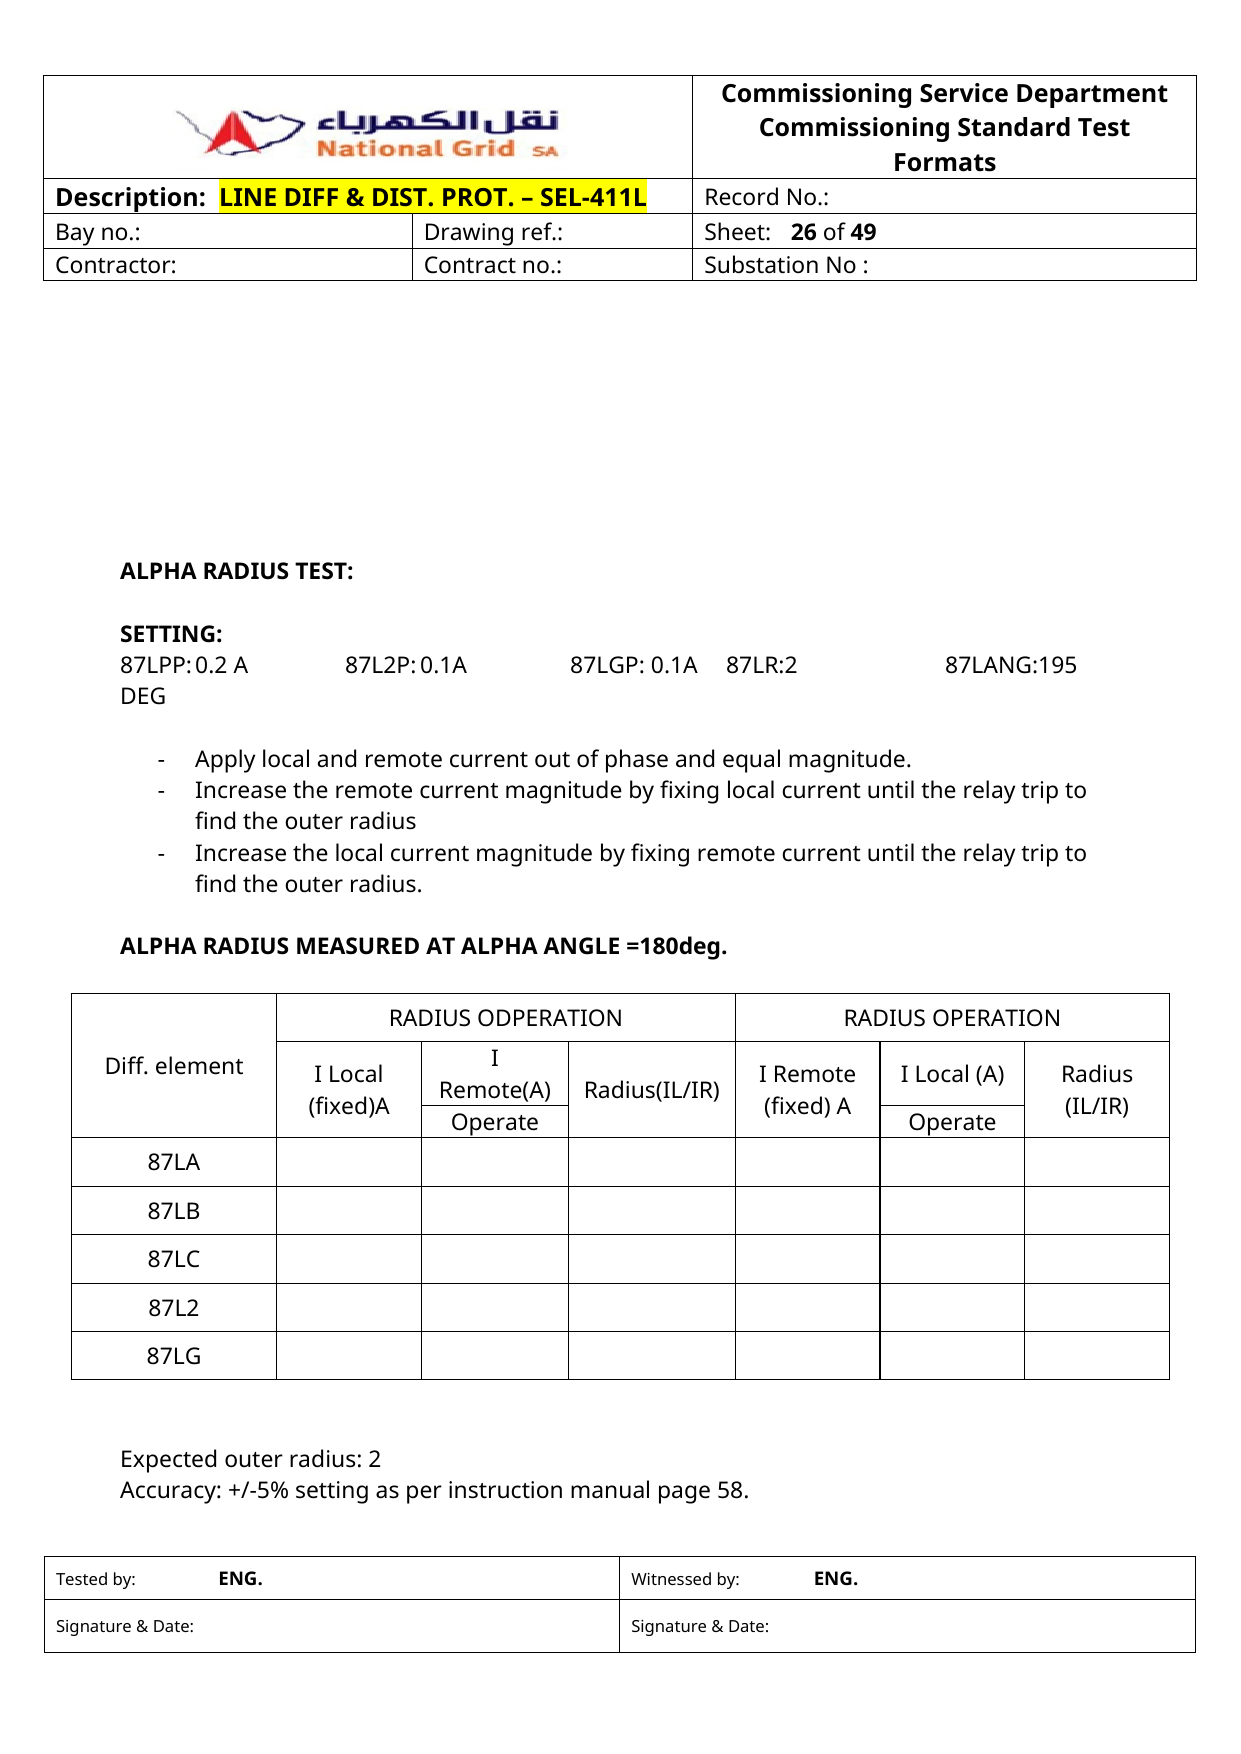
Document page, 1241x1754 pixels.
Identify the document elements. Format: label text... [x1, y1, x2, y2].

table_cell Radius (IL/IR) [1025, 1042, 1169, 1137]
table_cell [422, 1235, 568, 1282]
table_header RADIUS ODPERATION [277, 994, 735, 1041]
text ALPHA RADIUS MEASURED AT ALPHA ANGLE =180deg. [120, 930, 1120, 962]
table_cell [1025, 1235, 1169, 1282]
table_cell I Local (fixed)A [277, 1042, 421, 1137]
text Expected outer radius: 2 [120, 1443, 1120, 1474]
table_cell [277, 1284, 421, 1331]
table_cell [1025, 1138, 1169, 1186]
table_cell [736, 1138, 879, 1186]
table_cell 87LA [72, 1138, 276, 1186]
table_cell [881, 1235, 1024, 1282]
table_cell [881, 1138, 1024, 1186]
table_cell [569, 1235, 735, 1282]
table_cell [422, 1332, 568, 1379]
table_cell [422, 1284, 568, 1331]
table_cell [1025, 1284, 1169, 1331]
table_cell 87LC [72, 1235, 276, 1282]
table_cell 87L2 [72, 1284, 276, 1331]
table_cell [1025, 1187, 1169, 1234]
table_cell [422, 1187, 568, 1234]
table_header RADIUS OPERATION [736, 994, 1169, 1041]
table_cell [881, 1187, 1024, 1234]
table_cell [736, 1332, 879, 1379]
table_cell [736, 1284, 879, 1331]
table_cell [1025, 1332, 1169, 1379]
table_cell [569, 1138, 735, 1186]
table_cell [569, 1332, 735, 1379]
table_header Diff. element [72, 994, 276, 1137]
list Apply local and remote current out of phase and equal magnitude. [157, 743, 1120, 774]
table_cell [277, 1332, 421, 1379]
table_cell [881, 1332, 1024, 1379]
table_cell Operate [422, 1106, 568, 1137]
text Accuracy: +/-5% setting as per instruction manual page 58. [120, 1474, 1120, 1505]
table_cell [736, 1187, 879, 1234]
table_cell [569, 1284, 735, 1331]
table_cell I Remote (fixed) A [736, 1042, 879, 1137]
table_cell 87LG [72, 1332, 276, 1379]
table_cell [569, 1187, 735, 1234]
table_cell I Remote(A) [422, 1042, 568, 1105]
table_cell [277, 1187, 421, 1234]
text SETTING: [120, 618, 1120, 649]
table_cell [422, 1138, 568, 1186]
table_cell [881, 1284, 1024, 1331]
table_cell [736, 1235, 879, 1282]
table_cell [277, 1138, 421, 1186]
table_cell Operate [881, 1106, 1024, 1137]
table_cell 87LB [72, 1187, 276, 1234]
list Increase the remote current magnitude by fixing local current until the relay trip to find the outer radius [157, 774, 1120, 837]
table_cell [277, 1235, 421, 1282]
picture [168, 95, 568, 170]
text 87LPP: 0.2 A 87L2P: 0.1A 87LGP: 0.1A 87LR:2 87LANG:195 DEG [120, 649, 1120, 712]
text ALPHA RADIUS TEST: [120, 555, 1120, 587]
table_cell I Local (A) [881, 1042, 1024, 1105]
list Increase the local current magnitude by fixing remote current until the relay trip to find the outer radius. [157, 837, 1120, 899]
table_cell Radius(IL/IR) [569, 1042, 735, 1137]
